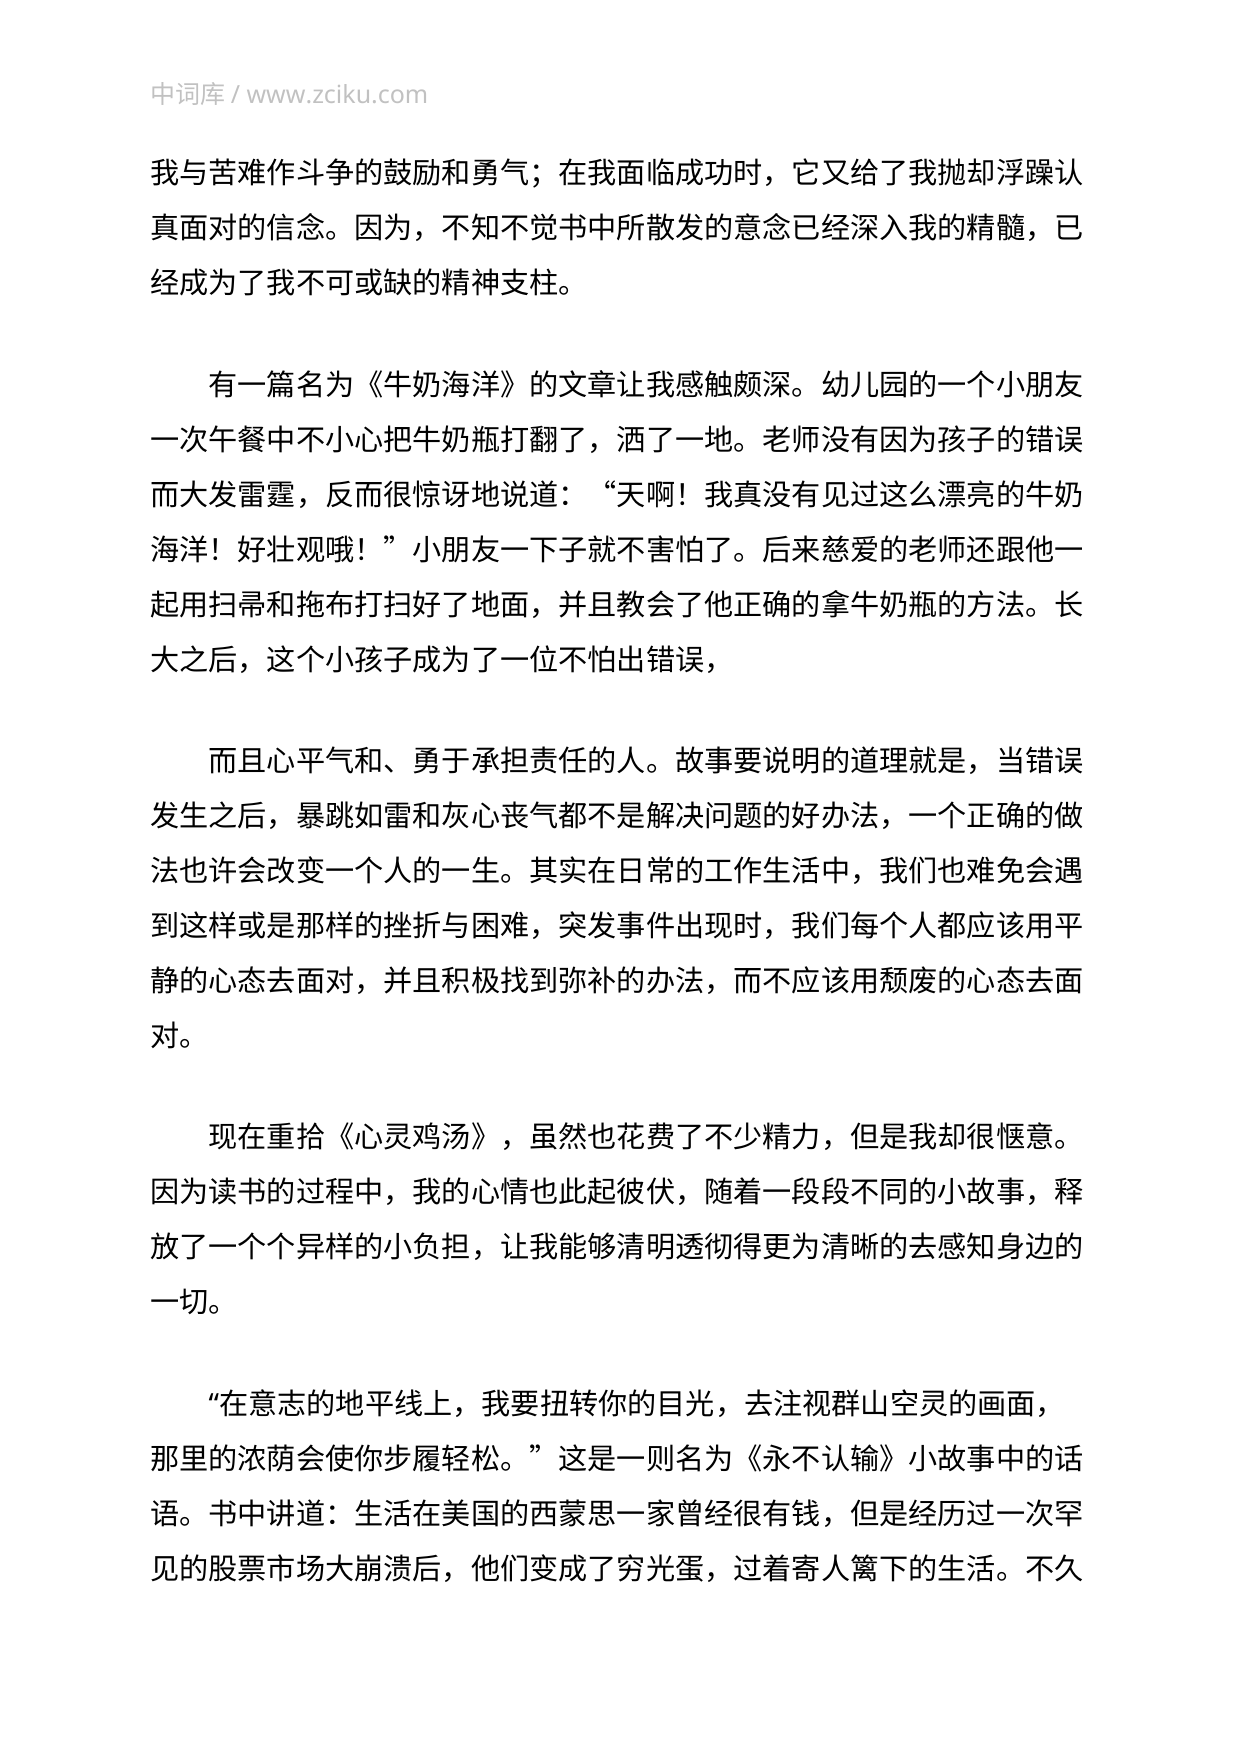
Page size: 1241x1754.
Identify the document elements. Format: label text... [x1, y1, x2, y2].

text 有一篇名为《牛奶海洋》的文章让我感触颇深。幼儿园的一个小朋友一次午餐中不小心把牛奶瓶打翻了，洒了一地。老师没有因为孩子的错误而大发雷霆，反而很惊讶地说道：“天啊！我真没有见过这么漂亮的牛奶海洋！好壮观哦！”小朋友一下子就不害怕了。后来慈爱的老师还跟他一起用扫帚和拖布打扫好了地面，并且教会了他正确的拿牛奶瓶的方法。长大之后，这个小孩子成为了一位不怕出错误， [150, 362, 1090, 678]
text 而且心平气和、勇于承担责任的人。故事要说明的道理就是，当错误发生之后，暴跳如雷和灰心丧气都不是解决问题的好办法，一个正确的做法也许会改变一个人的一生。其实在日常的工作生活中，我们也难免会遇到这样或是那样的挫折与困难，突发事件出现时，我们每个人都应该用平静的心态去面对，并且积极找到弥补的办法，而不应该用颓废的心态去面对。 [150, 738, 1090, 1054]
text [150, 1381, 1090, 1588]
text 现在重拾《心灵鸡汤》，虽然也花费了不少精力，但是我却很惬意。因为读书的过程中，我的心情也此起彼伏，随着一段段不同的小故事，释放了一个个异样的小负担，让我能够清明透彻得更为清晰的去感知身边的一切。 [150, 1114, 1090, 1321]
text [150, 150, 1090, 302]
